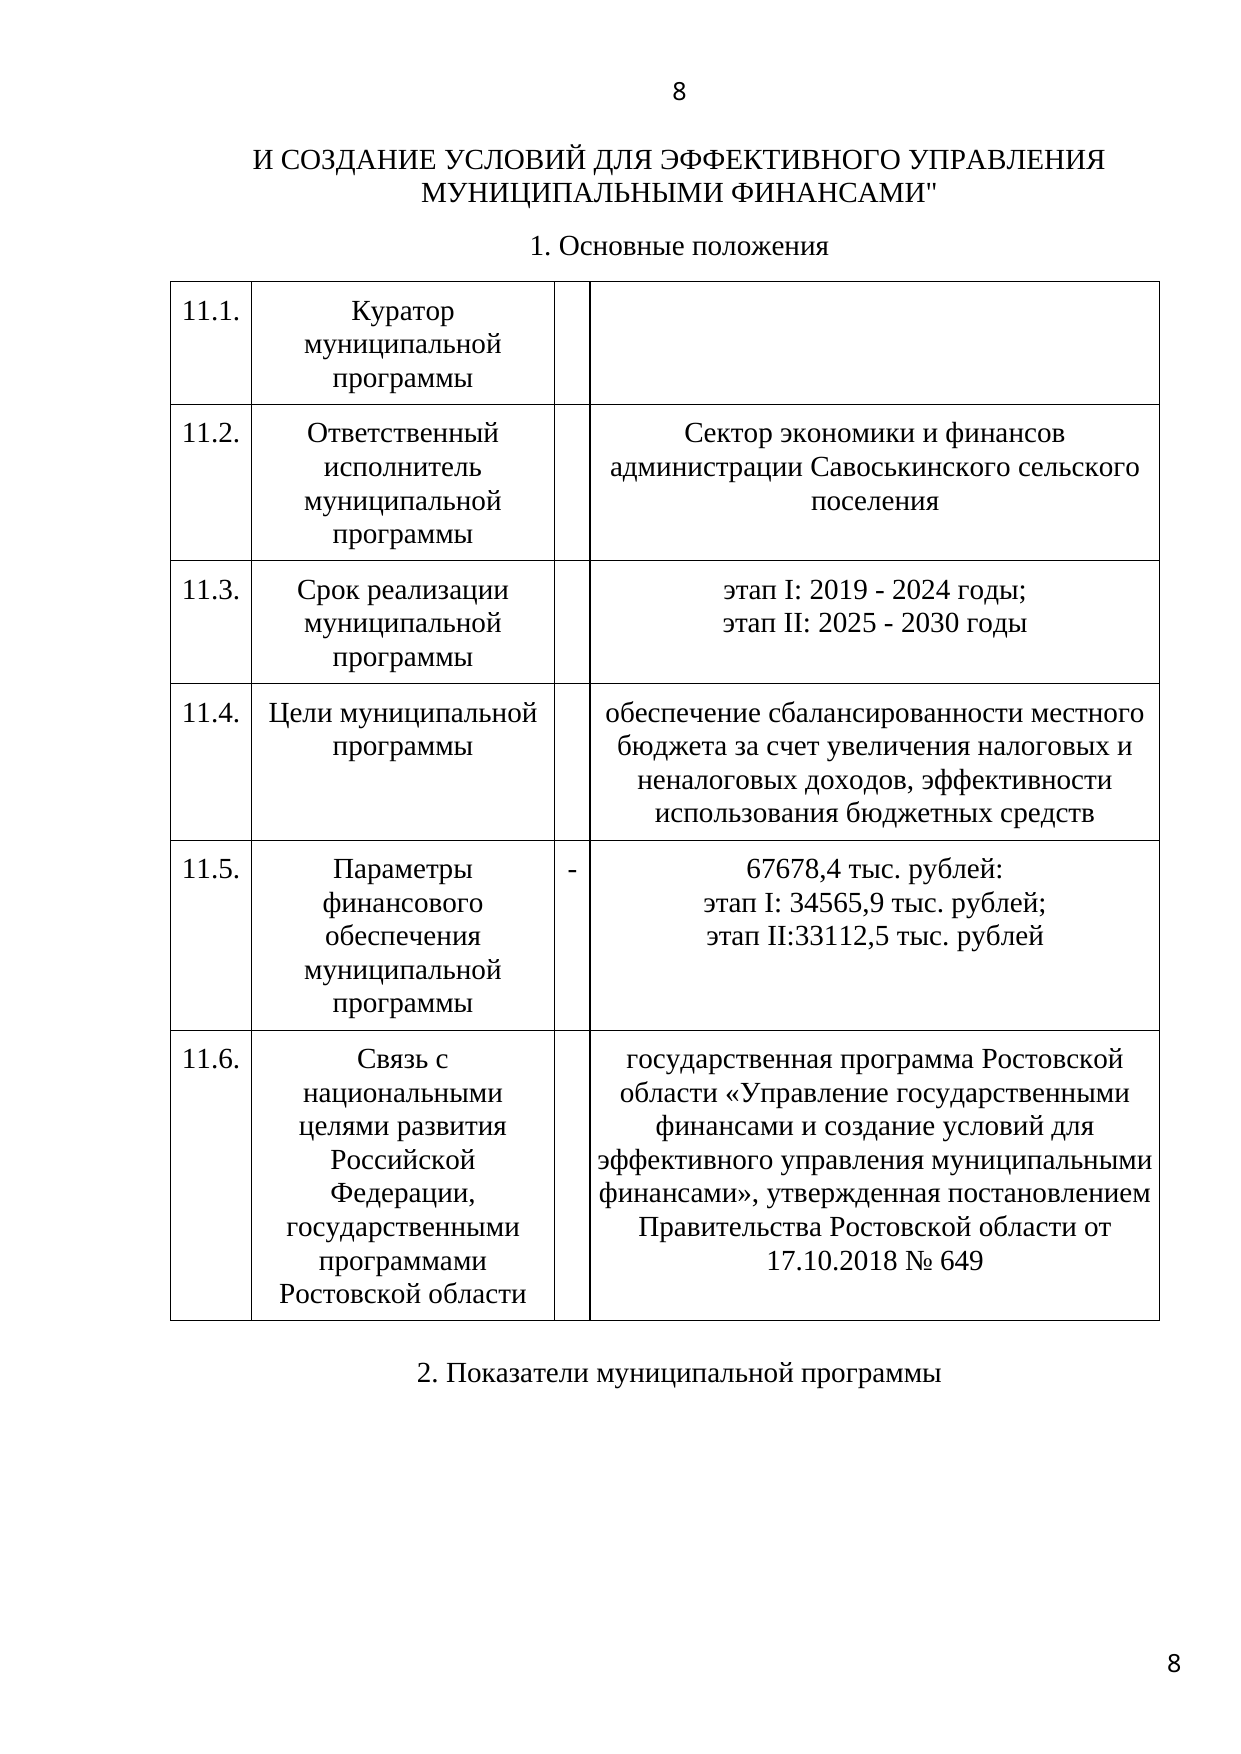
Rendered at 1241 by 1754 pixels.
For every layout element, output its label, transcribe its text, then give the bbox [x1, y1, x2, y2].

title 1. Основные положения [177, 228, 1181, 262]
table_cell [555, 1031, 589, 1320]
title 2. Показатели муниципальной программы [177, 1355, 1181, 1388]
table_cell [555, 684, 589, 840]
table_cell Цели муниципальной программы [252, 684, 554, 840]
table_cell [555, 561, 589, 683]
table_cell 11.2. [171, 405, 251, 560]
table_header Куратор муниципальной программы [252, 282, 554, 404]
table_cell государственная программа Ростовской области «Управление государственными финансами и создание условий для эффективного управления муниципальными финансами», утвержденная постановлением Правительства Ростовской области от 17.10.2018 № 649 [591, 1031, 1159, 1320]
table_cell 11.5. [171, 841, 251, 1030]
table_cell Параметры финансового обеспечения муниципальной программы [252, 841, 554, 1030]
table_cell 11.3. [171, 561, 251, 683]
table_cell Сектор экономики и финансов администрации Савоськинского сельского поселения [591, 405, 1159, 560]
table_cell Связь с национальными целями развития Российской Федерации, государственными программами Ростовской области [252, 1031, 554, 1320]
table_cell [555, 405, 589, 560]
table_cell Срок реализации муниципальной программы [252, 561, 554, 683]
table_header [591, 282, 1159, 404]
table_header [555, 282, 589, 404]
table_cell - [555, 841, 589, 1030]
table_cell Ответственный исполнитель муниципальной программы [252, 405, 554, 560]
table_cell 11.4. [171, 684, 251, 840]
table_cell этап I: 2019 - 2024 годы; этап II: 2025 - 2030 годы [591, 561, 1159, 683]
title И СОЗДАНИЕ УСЛОВИЙ ДЛЯ ЭФФЕКТИВНОГО УПРАВЛЕНИЯ МУНИЦИПАЛЬНЫМИ ФИНАНСАМИ" [177, 142, 1181, 209]
table_cell обеспечение сбалансированности местного бюджета за счет увеличения налоговых и неналоговых доходов, эффективности использования бюджетных средств [591, 684, 1159, 840]
table_header 11.1. [171, 282, 251, 404]
table_cell 11.6. [171, 1031, 251, 1320]
table_cell 67678,4 тыс. рублей: этап I: 34565,9 тыс. рублей; этап II:33112,5 тыс. рублей [591, 841, 1159, 1030]
